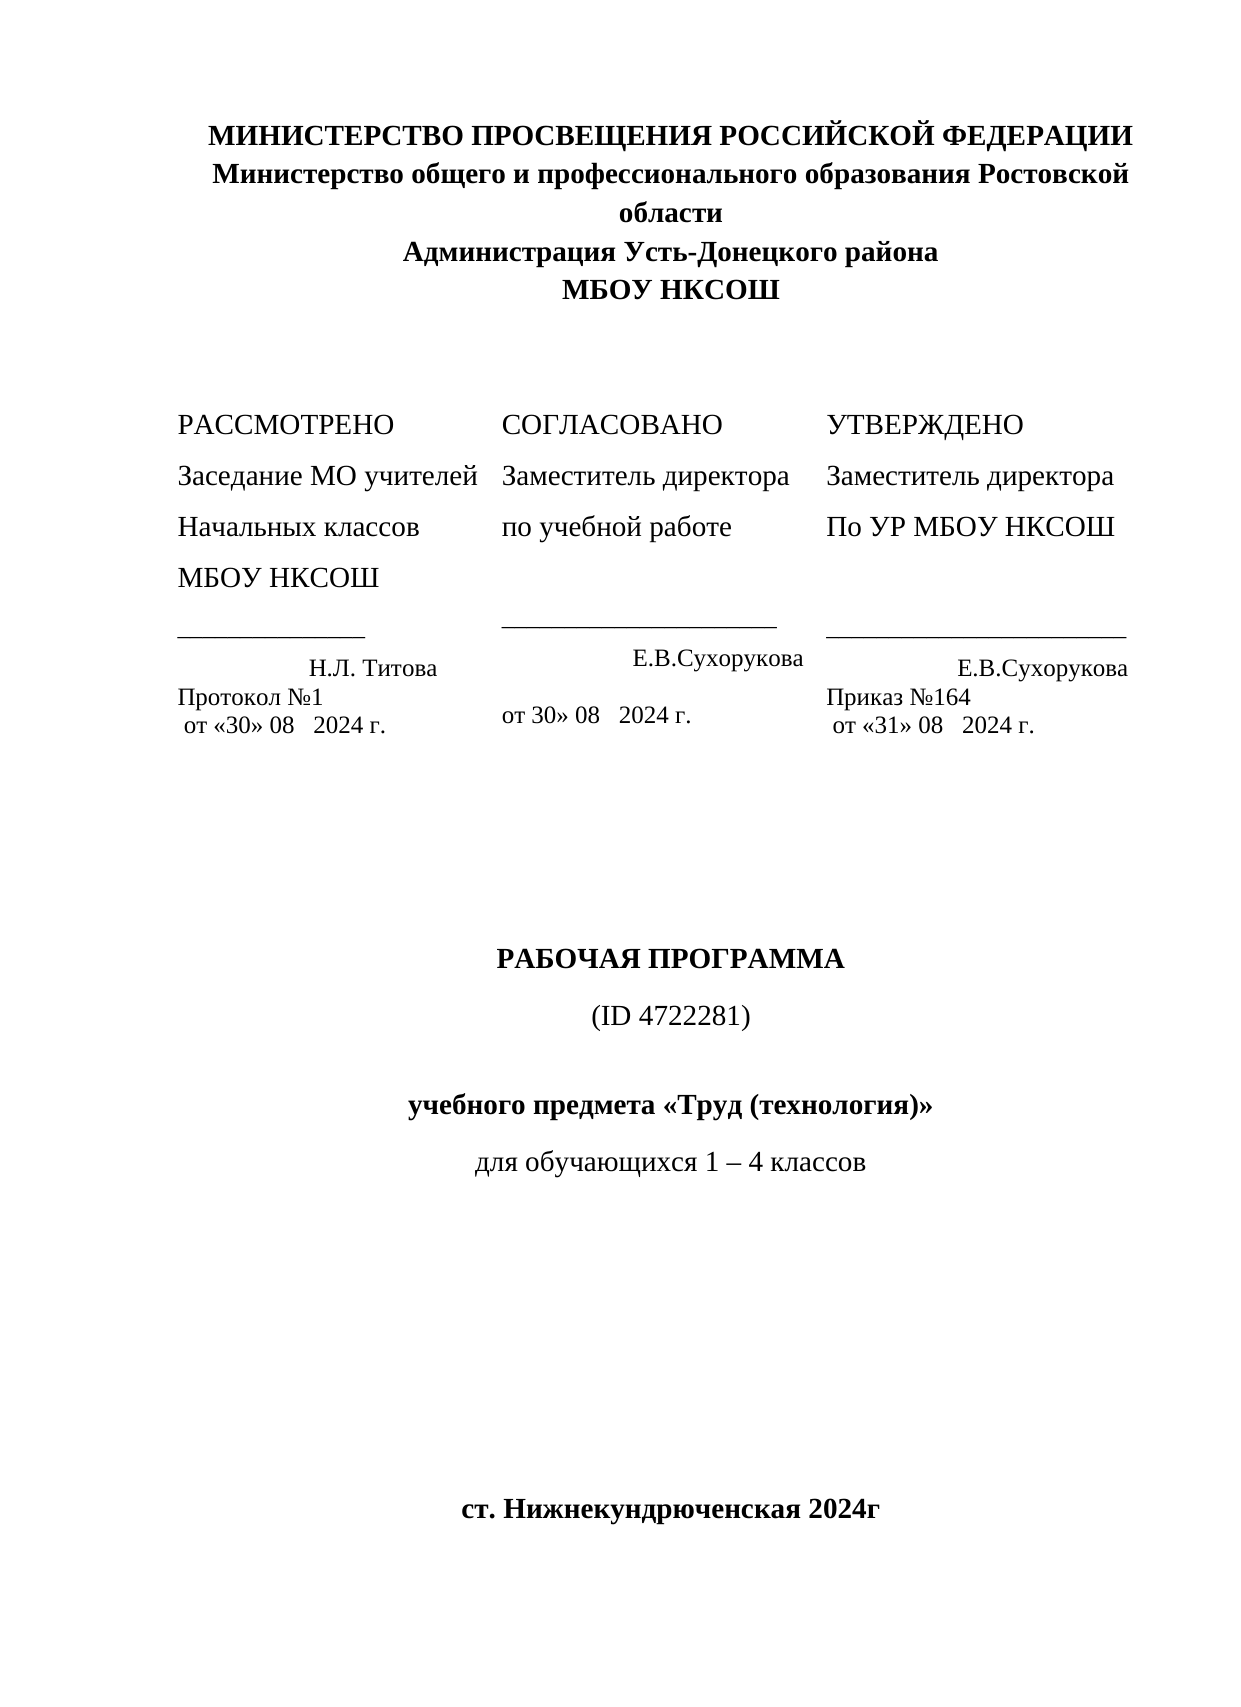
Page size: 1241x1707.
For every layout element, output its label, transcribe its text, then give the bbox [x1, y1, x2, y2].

table_header СОГЛАСОВАНО Заместитель директора по учебной работе ______________________ Е.В.Сухорукова от 30» 08 2024 г. [490, 408, 815, 780]
text МИНИСТЕРСТВО ПРОСВЕЩЕНИЯ РОССИЙСКОЙ ФЕДЕРАЦИИ [190, 118, 1152, 152]
table_header УТВЕРЖДЕНО Заместитель директора По УР МБОУ НКСОШ ________________________ Е.В.Сухорукова Приказ №164 от «31» 08 2024 г. [815, 408, 1139, 780]
text учебного предмета «Труд (технология)» [190, 1087, 1152, 1121]
text Администрация Усть-Донецкого района [190, 234, 1152, 267]
table_header РАССМОТРЕНО Заседание МО учителей Начальных классов МБОУ НКСОШ _______________ Н.Л. Титова Протокол №1 от «30» 08 2024 г. [166, 408, 490, 780]
text МБОУ НКСОШ [190, 272, 1152, 306]
text ст. Нижнекундрюченская 2024г [190, 1491, 1152, 1524]
text (ID 4722281) [190, 998, 1152, 1032]
text Министерство общего и профессионального образования Ростовской области [190, 157, 1152, 229]
text РАБОЧАЯ ПРОГРАММА [190, 941, 1152, 975]
text для обучающихся 1 – 4 классов [190, 1144, 1152, 1178]
